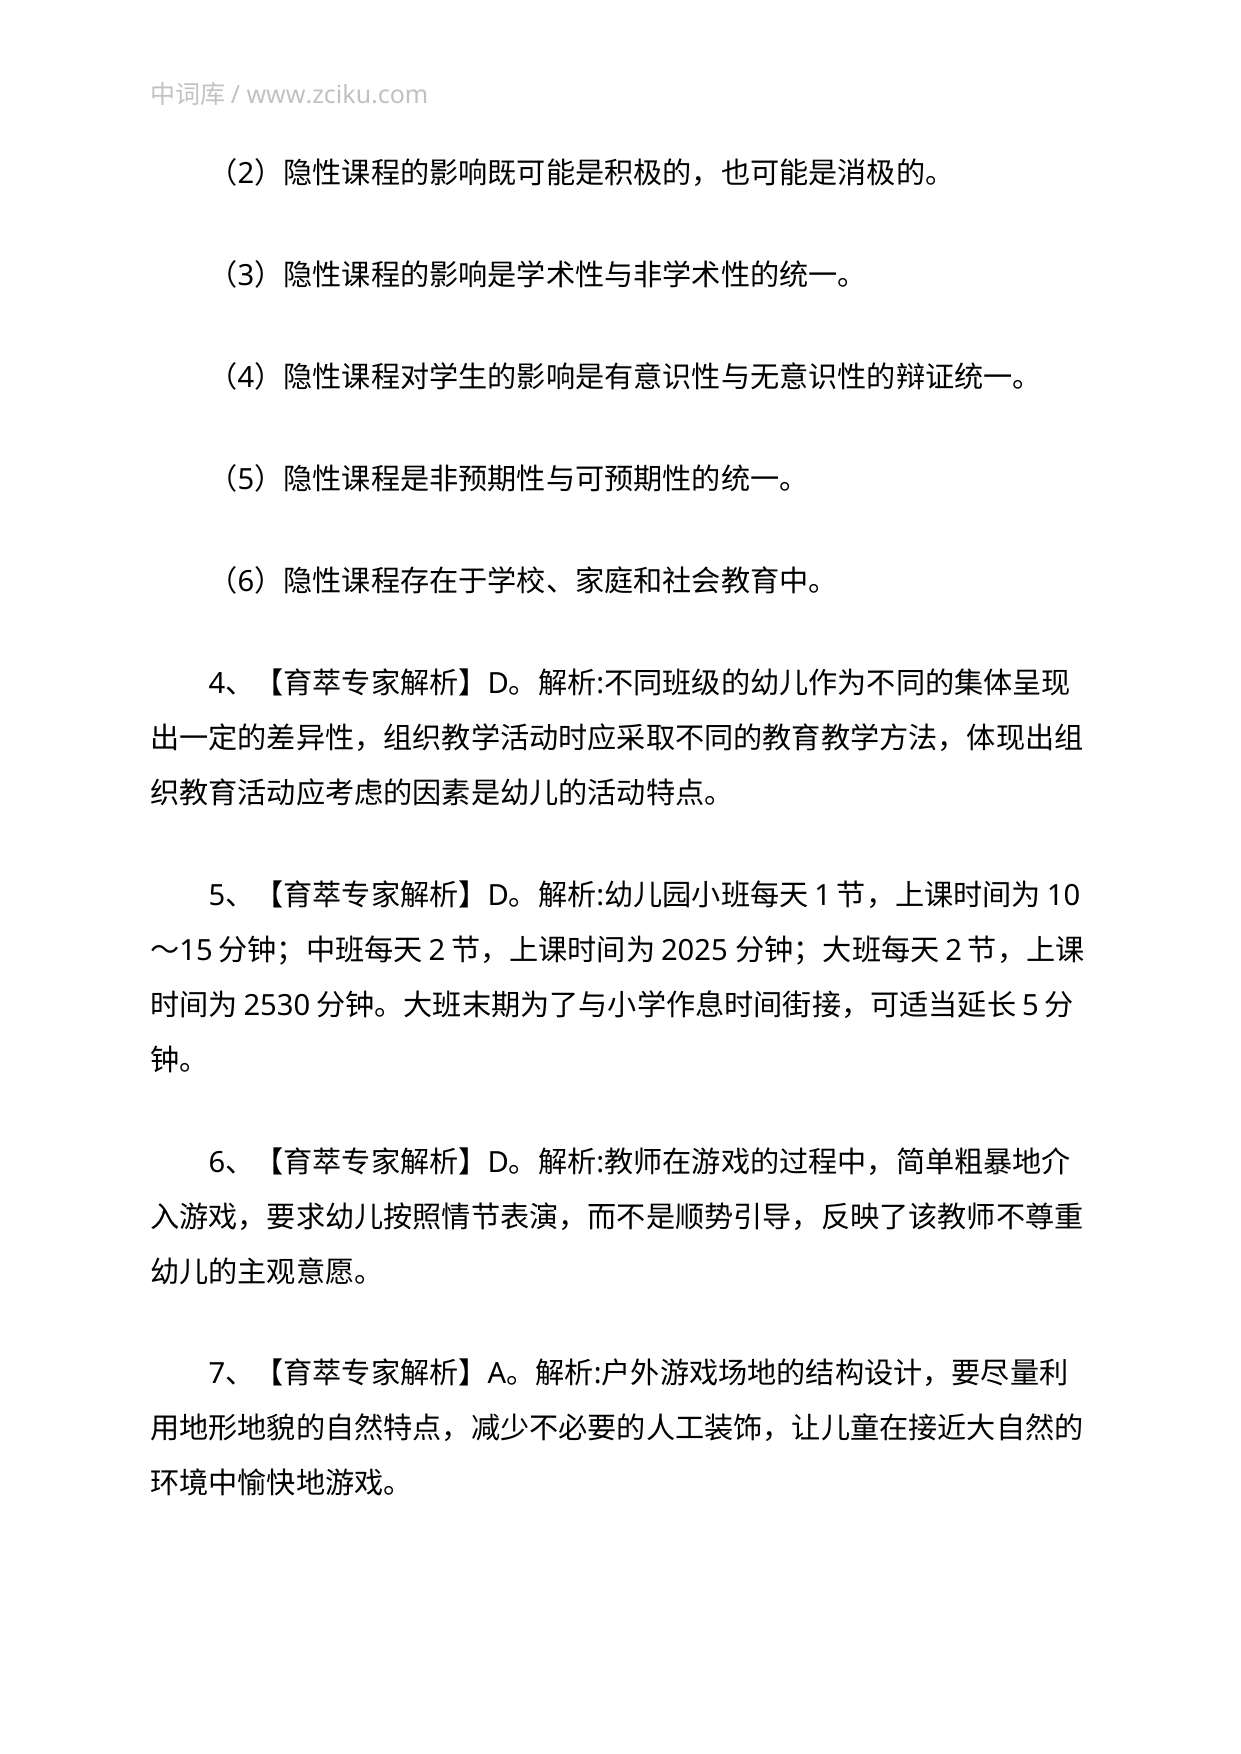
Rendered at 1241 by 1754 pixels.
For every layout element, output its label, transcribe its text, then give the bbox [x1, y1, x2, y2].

text 6、【育萃专家解析】D。解析:教师在游戏的过程中，简单粗暴地介入游戏，要求幼儿按照情节表演，而不是顺势引导，反映了该教师不尊重幼儿的主观意愿。 [150, 1138, 1090, 1291]
text 5、【育萃专家解析】D。解析:幼儿园小班每天1节，上课时间为10～15分钟；中班每天2节，上课时间为2025 分钟；大班每天2节，上课时间为2530分钟。大班末期为了与小学作息时间街接，可适当延长5分钟。 [150, 872, 1090, 1079]
text （3）隐性课程的影响是学术性与非学术性的统一。 [150, 252, 1090, 294]
text （6）隐性课程存在于学校、家庭和社会教育中。 [150, 558, 1090, 600]
text （5）隐性课程是非预期性与可预期性的统一。 [150, 456, 1090, 498]
text 7、【育萃专家解析】A。解析:户外游戏场地的结构设计，要尽量利用地形地貌的自然特点，减少不必要的人工装饰，让儿童在接近大自然的环境中愉快地游戏。 [150, 1350, 1090, 1502]
text （4）隐性课程对学生的影响是有意识性与无意识性的辩证统一。 [150, 354, 1090, 396]
text 4、【育萃专家解析】D。解析:不同班级的幼儿作为不同的集体呈现出一定的差异性，组织教学活动时应采取不同的教育教学方法，体现出组织教育活动应考虑的因素是幼儿的活动特点。 [150, 660, 1090, 812]
text （2）隐性课程的影响既可能是积极的，也可能是消极的。 [150, 150, 1090, 192]
